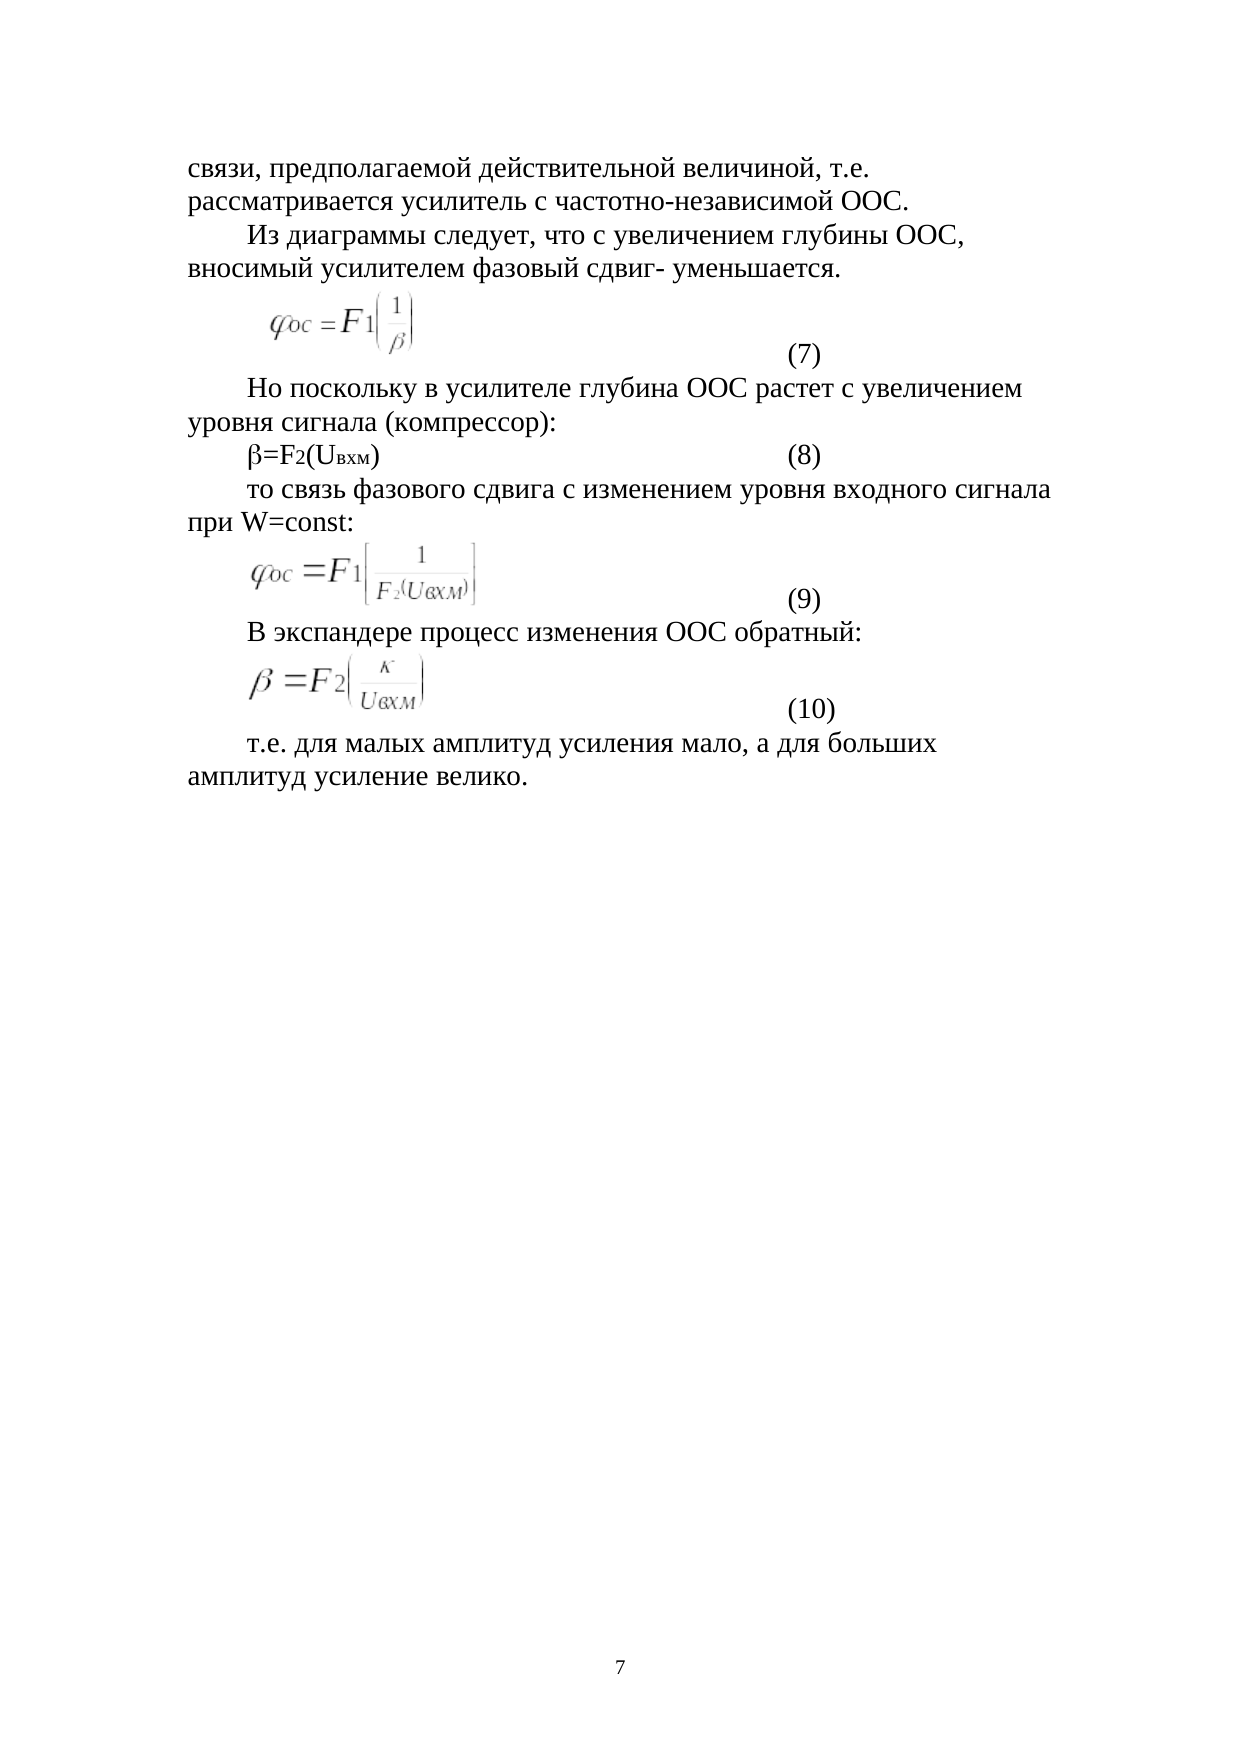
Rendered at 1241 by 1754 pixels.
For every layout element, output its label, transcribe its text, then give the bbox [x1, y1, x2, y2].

text Но поскольку в усилителе глубина ООС растет с увеличением уровня сигнала (компрессор): [187, 370, 1053, 437]
text то связь фазового сдвига с изменением уровня входного сигнала при W=const: [187, 471, 1053, 538]
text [187, 150, 1053, 217]
text (10) [187, 648, 1053, 725]
text т.е. для малых амплитуд усиления мало, а для больших амплитуд усиление велико. [187, 725, 1053, 792]
text В экспандере процесс изменения ООС обратный: [187, 615, 1053, 648]
text (9) [187, 538, 1053, 615]
text =F2(Uвхм) (8) [187, 437, 1053, 471]
text Из диаграммы следует, что с увеличением глубины ООС, вносимый усилителем фазовый сдвиг- уменьшается. [187, 217, 1053, 284]
text (7) [187, 284, 1053, 370]
